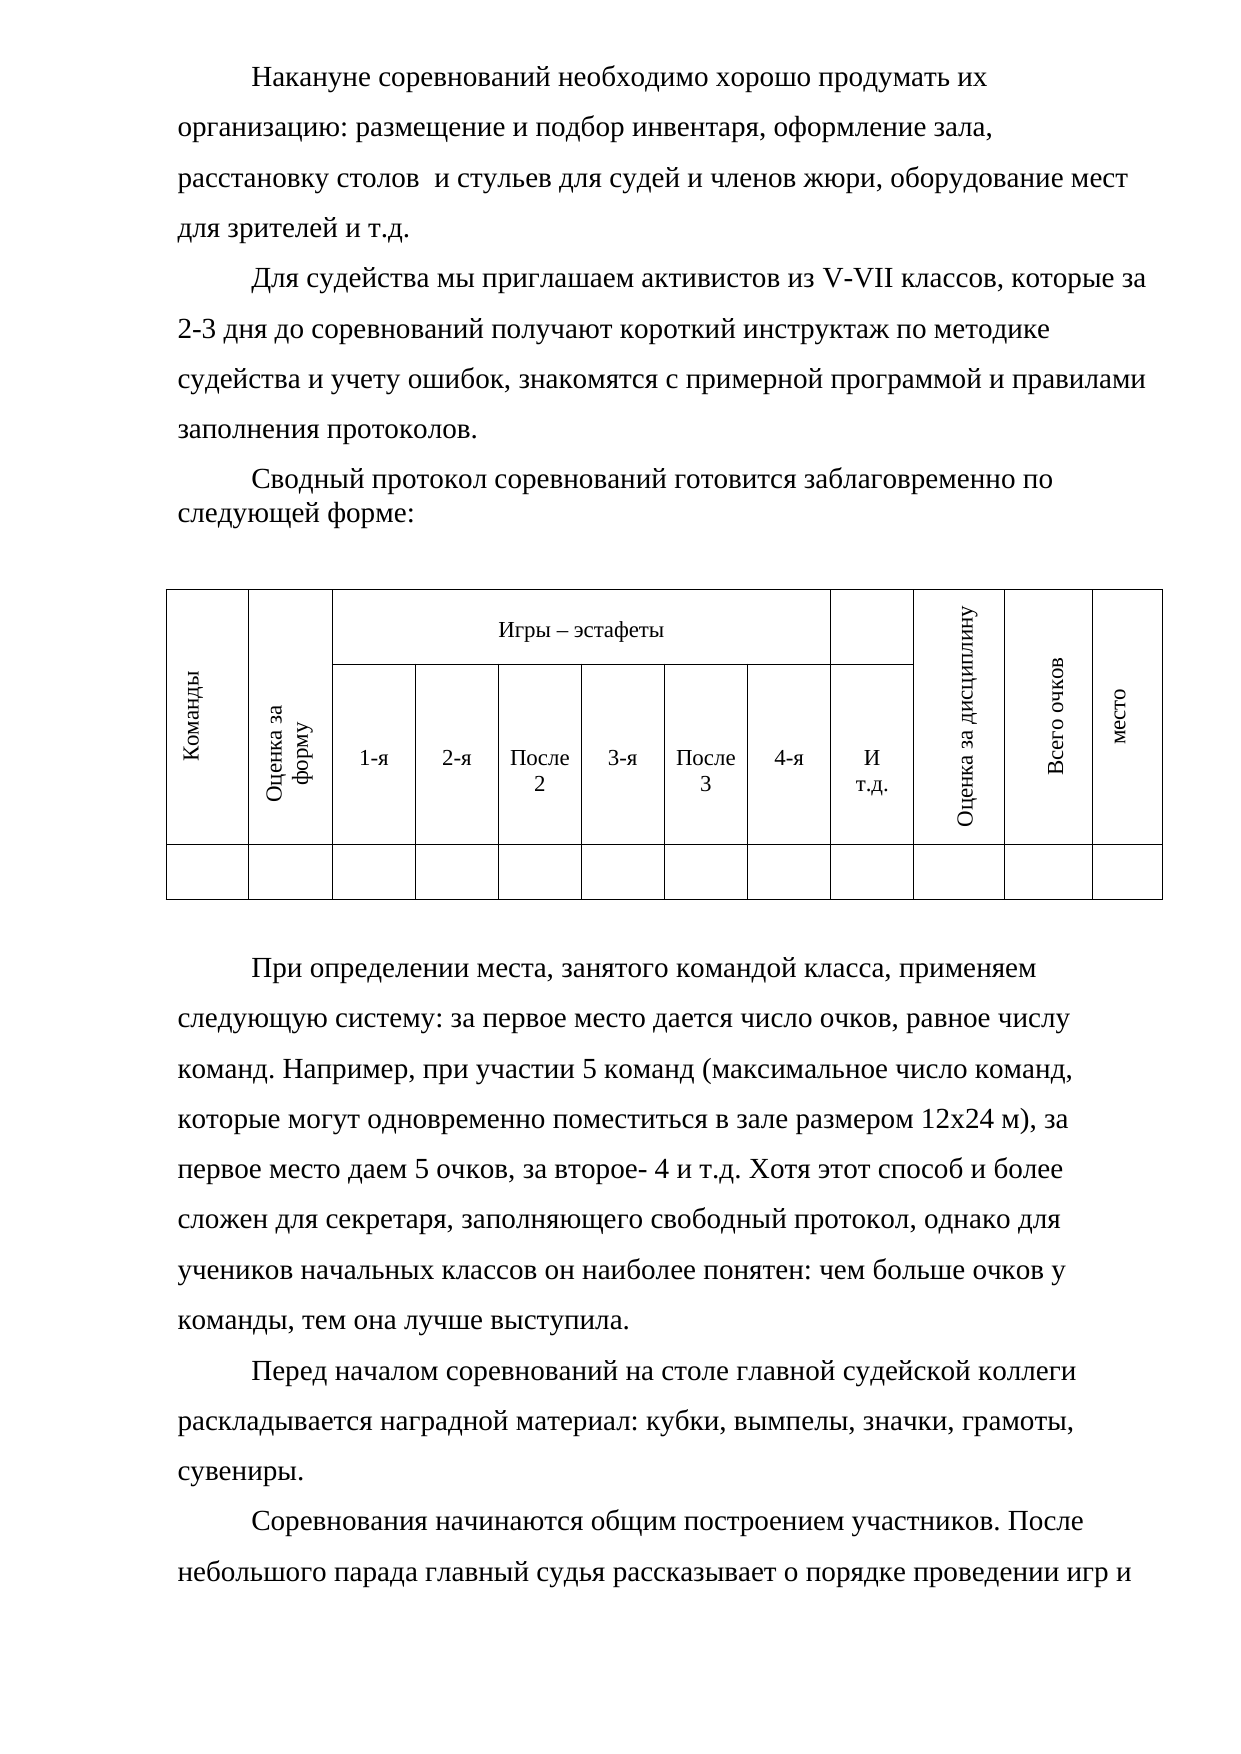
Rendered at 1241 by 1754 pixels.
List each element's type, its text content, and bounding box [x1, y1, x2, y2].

text Перед началом соревнований на столе главной судейской коллеги раскладывается наградной материал: кубки, вымпелы, значки, грамоты, сувениры. [177, 1353, 1152, 1487]
text Для судейства мы приглашаем активистов из V-VII классов, которые за 2-3 дня до соревнований получают короткий инструктаж по методике судейства и учету ошибок, знакомятся с примерной программой и правилами заполнения протоколов. [177, 260, 1152, 445]
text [177, 1503, 1152, 1587]
text Накануне соревнований необходимо хорошо продумать их организацию: размещение и подбор инвентаря, оформление зала, расстановку столов и стульев для судей и членов жюри, оборудование мест для зрителей и т.д. [177, 59, 1152, 244]
table_header Игры – эстафеты [333, 590, 830, 663]
table_cell [416, 845, 498, 899]
table_cell Оценка за форму [249, 664, 332, 844]
table_cell [665, 845, 747, 899]
table_header [249, 590, 332, 663]
text Сводный протокол соревнований готовится заблаговременно по следующей форме: [177, 462, 1152, 529]
table_cell [582, 845, 664, 899]
table_cell И т.д. [831, 665, 913, 844]
table_cell После 2 [499, 665, 581, 844]
table_cell [333, 845, 415, 899]
table_cell После 3 [665, 665, 747, 844]
table_cell 2-я [416, 665, 498, 844]
table_cell 1-я [333, 665, 415, 844]
table_cell [914, 845, 1004, 899]
table_header Всего очков [1005, 590, 1092, 844]
table_cell [249, 845, 332, 899]
table_header место [1093, 590, 1162, 844]
table_cell 4-я [748, 665, 830, 844]
table_cell [167, 845, 248, 899]
table_header [831, 590, 913, 663]
table_header Оценка за дисциплину [914, 590, 1004, 844]
table_cell 3-я [582, 665, 664, 844]
table_cell [1005, 845, 1092, 899]
text При определении места, занятого командой класса, применяем следующую систему: за первое место дается число очков, равное числу команд. Например, при участии 5 команд (максимальное число команд, которые могут одновременно поместиться в зале размером 12x24 м), за первое место даем 5 очков, за второе- 4 и т.д. Хотя этот способ и более сложен для секретаря, заполняющего свободный протокол, однако для учеников начальных классов он наиболее понятен: чем больше очков у команды, тем она лучше выступила. [177, 950, 1152, 1336]
table_header Команды [167, 590, 248, 844]
table_cell [1093, 845, 1162, 899]
table_cell [748, 845, 830, 899]
table_cell [499, 845, 581, 899]
table_cell [831, 845, 913, 899]
